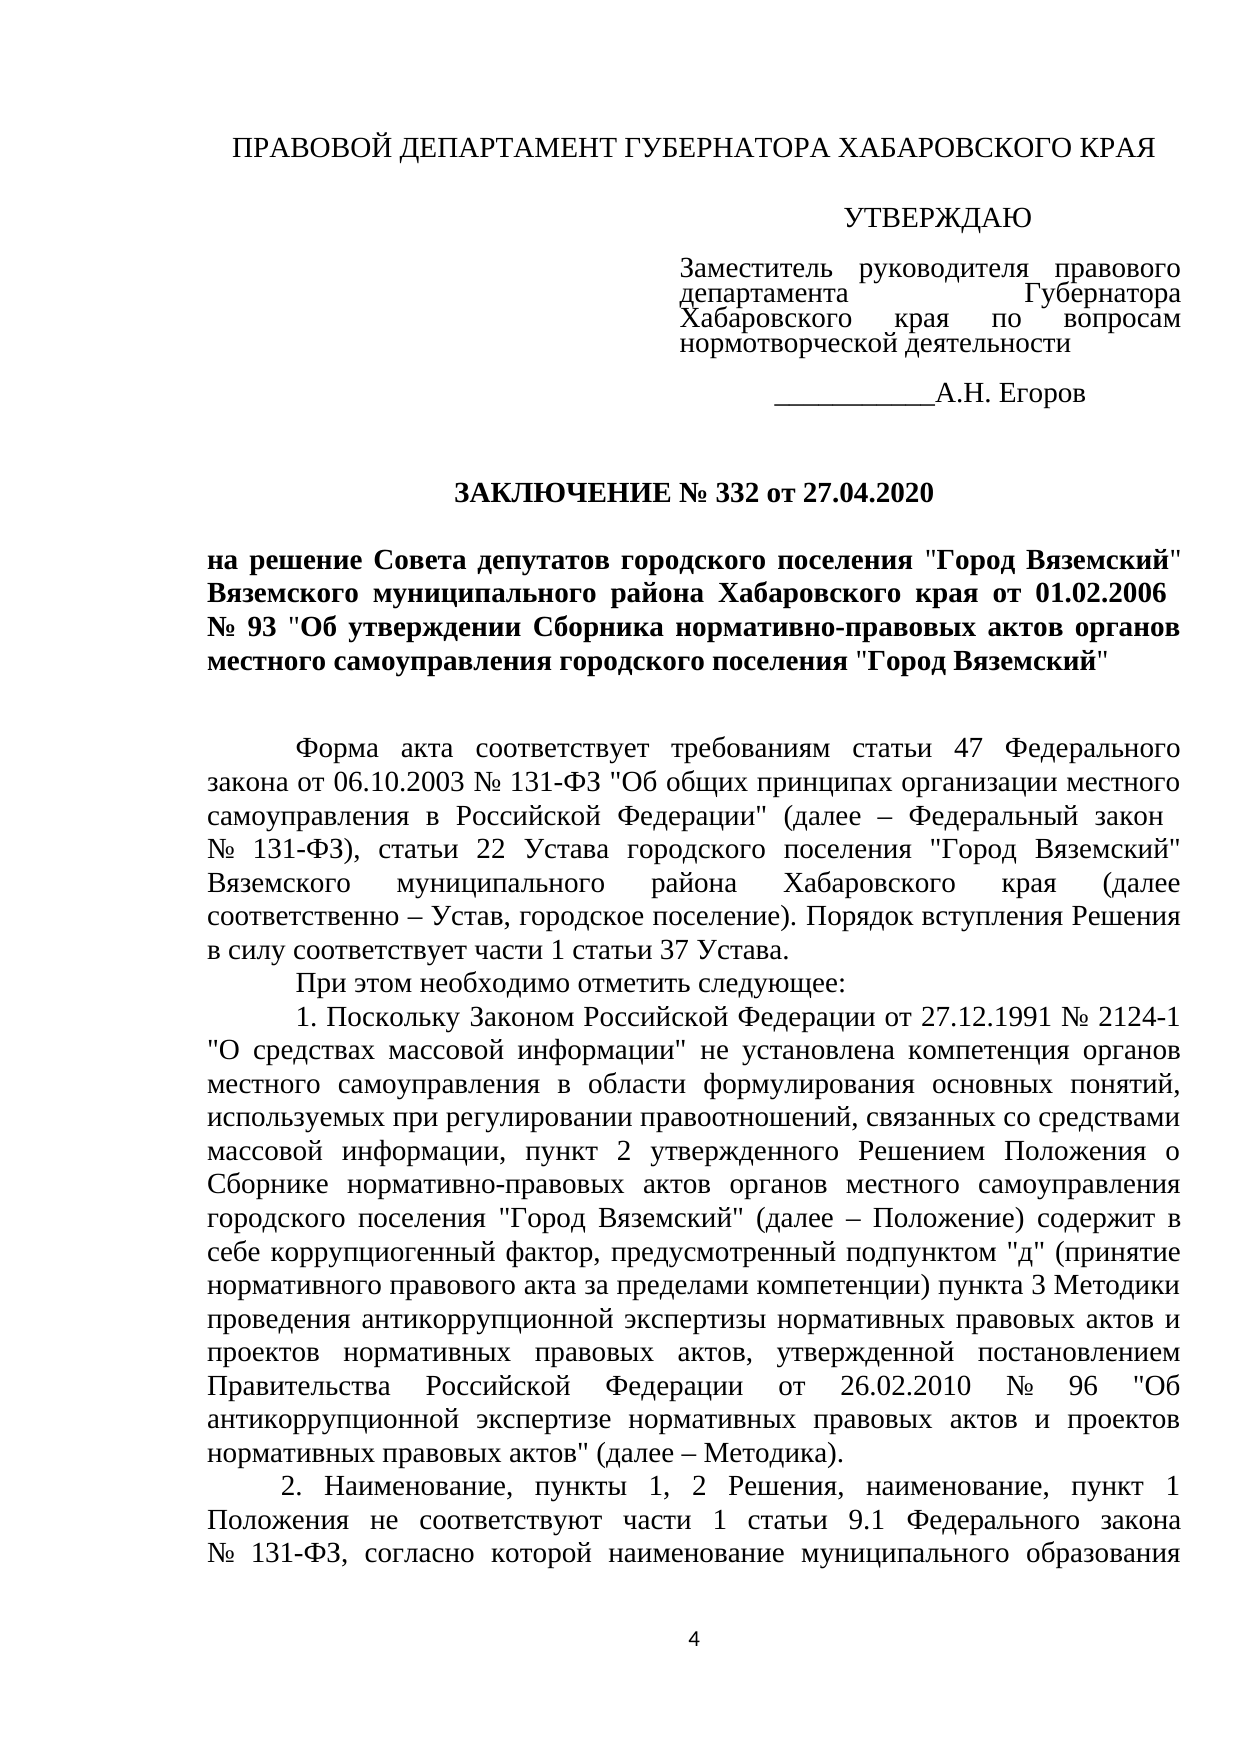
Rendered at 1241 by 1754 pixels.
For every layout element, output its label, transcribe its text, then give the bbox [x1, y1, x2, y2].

text на решение Совета депутатов городского поселения "Город Вяземский" Вяземского муниципального района Хабаровского края от 01.02.2006 № 93 "Об утверждении Сборника нормативно-правовых актов органов местного самоуправления городского поселения "Город Вяземский" [207, 542, 1181, 676]
text 1. Поскольку Законом Российской Федерации от 27.12.1991 № 2124-1 "О средствах массовой информации" не установлена компетенция органов местного самоуправления в области формулирования основных понятий, используемых при регулировании правоотношений, связанных со средствами массовой информации, пункт 2 утвержденного Решением Положения о Сборнике нормативно-правовых актов органов местного самоуправления городского поселения "Город Вяземский" (далее – Положение) содержит в себе коррупциогенный фактор, предусмотренный подпунктом "д" (принятие нормативного правового акта за пределами компетенции) пункта 3 Методики проведения антикоррупционной экспертизы нормативных правовых актов и проектов нормативных правовых актов, утвержденной постановлением Правительства Российской Федерации от 26.02.2010 № 96 "Об антикоррупционной экспертизе нормативных правовых актов и проектов нормативных правовых актов" (далее – Методика). [207, 999, 1181, 1468]
text Форма акта соответствует требованиям статьи 47 Федерального закона от 06.10.2003 № 131-ФЗ "Об общих принципах организации местного самоуправления в Российской Федерации" (далее – Федеральный закон № 131-ФЗ), статьи 22 Устава городского поселения "Город Вяземский" Вяземского муниципального района Хабаровского края (далее соответственно – Устав, городское поселение). Порядок вступления Решения в силу соответствует части 1 статьи 37 Устава. [207, 731, 1181, 965]
text УТВЕРЖДАЮ [694, 208, 961, 233]
text УТВЕРЖДАЮ [978, 208, 1181, 233]
text При этом необходимо отметить следующее: [207, 965, 1181, 999]
text ___________А.Н. Егоров [679, 383, 1181, 408]
text ПРАВОВОЙ ДЕПАРТАМЕНТ ГУБЕРНАТОРА ХАБАРОВСКОГО КРАЯ [207, 137, 1181, 162]
text Заместитель руководителя правового департамента Губернатора Хабаровского края по вопросам нормотворческой деятельности [679, 258, 1181, 358]
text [207, 1468, 1181, 1569]
text ЗАКЛЮЧЕНИЕ № 332 от 27.04.2020 [207, 475, 1181, 508]
